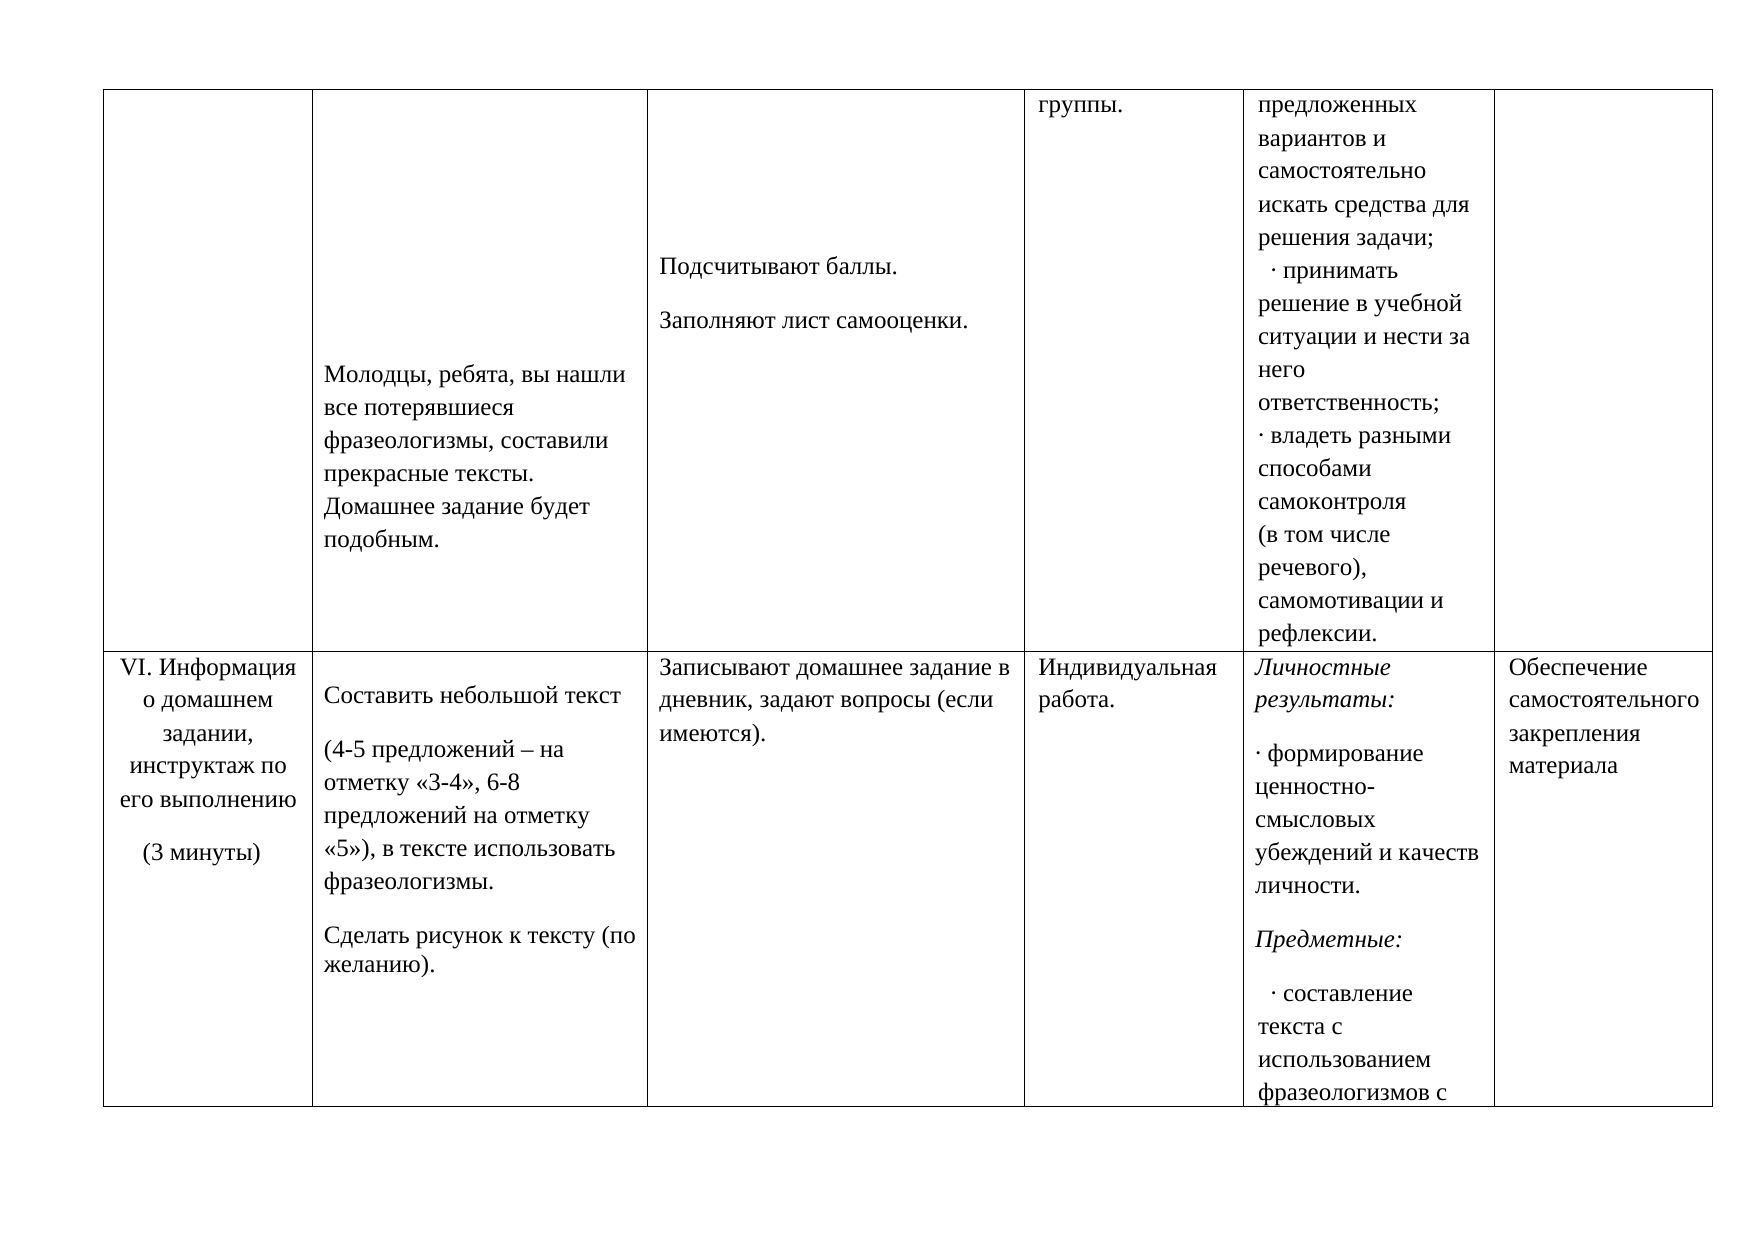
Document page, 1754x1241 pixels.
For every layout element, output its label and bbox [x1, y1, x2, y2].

table_cell [104, 90, 312, 651]
table_cell [1495, 652, 1712, 1106]
table_cell [313, 90, 647, 651]
table_cell [1025, 90, 1243, 651]
table_cell [1025, 652, 1243, 1106]
table_cell [1244, 652, 1494, 1106]
table_cell [1495, 90, 1712, 651]
table_cell [1244, 90, 1494, 651]
table_cell [104, 652, 312, 1106]
table_cell [313, 652, 647, 1106]
table_cell [648, 652, 1024, 1106]
table_cell [648, 90, 1024, 651]
